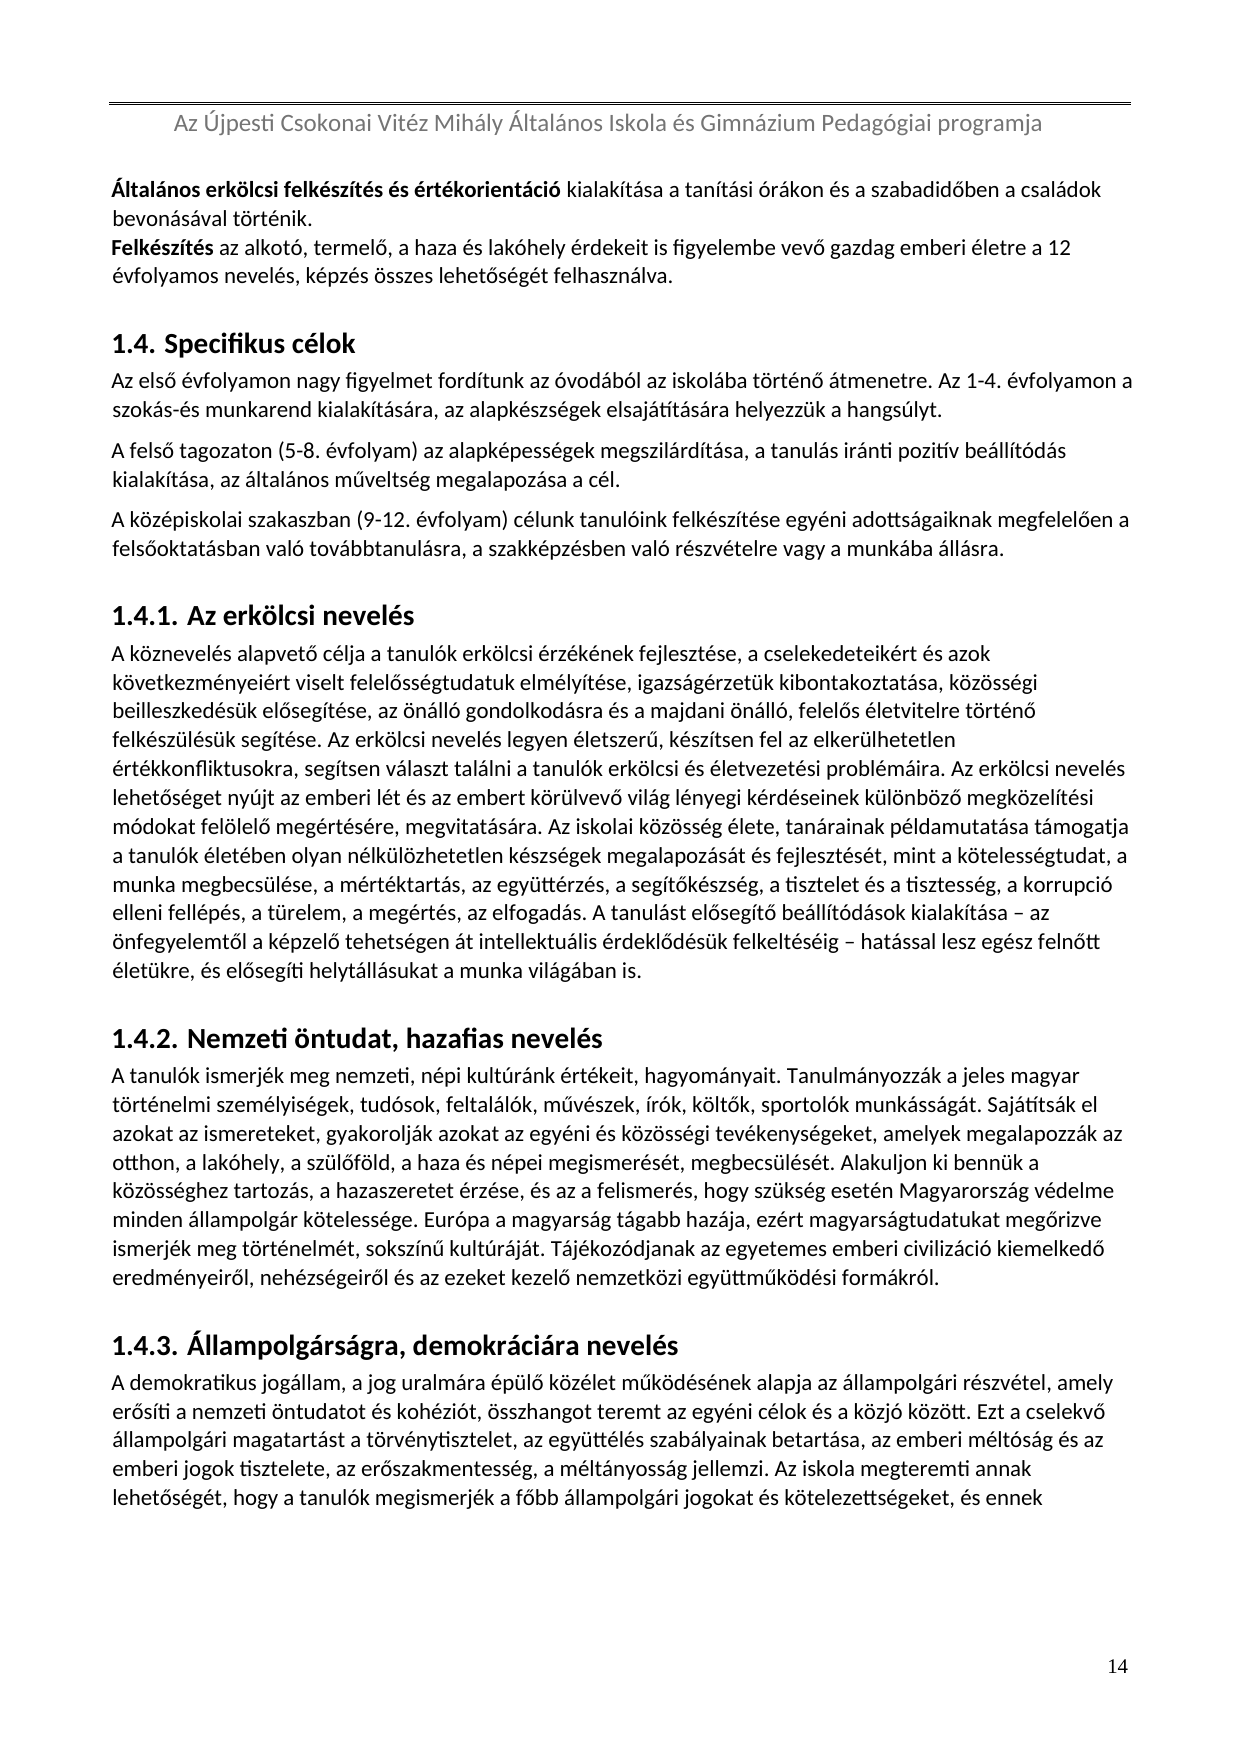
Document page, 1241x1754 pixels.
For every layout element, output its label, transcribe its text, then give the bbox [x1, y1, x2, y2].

text A köznevelés alapvető célja a tanulók erkölcsi érzékének fejlesztése, a cselekedeteikért és azok következményeiért viselt felelősségtudatuk elmélyítése, igazságérzetük kibontakoztatása, közösségi beilleszkedésük elősegítése, az önálló gondolkodásra és a majdani önálló, felelős életvitelre történő felkészülésük segítése. Az erkölcsi nevelés legyen életszerű, készítsen fel az elkerülhetetlen értékkonfliktusokra, segítsen választ találni a tanulók erkölcsi és életvezetési problémáira. Az erkölcsi nevelés lehetőséget nyújt az emberi lét és az embert körülvevő világ lényegi kérdéseinek különböző megközelítési módokat felölelő megértésére, megvitatására. Az iskolai közösség élete, tanárainak példamutatása támogatja a tanulók életében olyan nélkülözhetetlen készségek megalapozását és fejlesztését, mint a kötelességtudat, a munka megbecsülése, a mértéktartás, az együttérzés, a segítőkészség, a tisztelet és a tisztesség, a korrupció elleni fellépés, a türelem, a megértés, az elfogadás. A tanulást elősegítő beállítódások kialakítása – az önfegyelemtől a képzelő tehetségen át intellektuális érdeklődésük felkeltéséig – hatással lesz egész felnőtt életükre, és elősegíti helytállásukat a munka világában is. [111, 639, 1135, 984]
text Általános erkölcsi felkészítés és értékorientáció kialakítása a tanítási órákon és a szabadidőben a családok bevonásával történik. [111, 175, 1135, 232]
text A tanulók ismerjék meg nemzeti, népi kultúránk értékeit, hagyományait. Tanulmányozzák a jeles magyar történelmi személyiségek, tudósok, feltalálók, művészek, írók, költők, sportolók munkásságát. Sajátítsák el azokat az ismereteket, gyakorolják azokat az egyéni és közösségi tevékenységeket, amelyek megalapozzák az otthon, a lakóhely, a szülőföld, a haza és népei megismerését, megbecsülését. Alakuljon ki bennük a közösséghez tartozás, a hazaszeretet érzése, és az a felismerés, hogy szükség esetén Magyarország védelme minden állampolgár kötelessége. Európa a magyarság tágabb hazája, ezért magyarságtudatukat megőrizve ismerjék meg történelmét, sokszínű kultúráját. Tájékozódjanak az egyetemes emberi civilizáció kiemelkedő eredményeiről, nehézségeiről és az ezeket kezelő nemzetközi együttműködési formákról. [111, 1061, 1135, 1291]
text A középiskolai szakaszban (9-12. évfolyam) célunk tanulóink felkészítése egyéni adottságaiknak megfelelően a felsőoktatásban való továbbtanulásra, a szakképzésben való részvételre vagy a munkába állásra. [111, 505, 1135, 562]
text Az első évfolyamon nagy figyelmet fordítunk az óvodából az iskolába történő átmenetre. Az 1-4. évfolyamon a szokás-és munkarend kialakítására, az alapkészségek elsajátítására helyezzük a hangsúlyt. [111, 366, 1135, 423]
text Felkészítés az alkotó, termelő, a haza és lakóhely érdekeit is figyelembe vevő gazdag emberi életre a 12 évfolyamos nevelés, képzés összes lehetőségét felhasználva. [111, 233, 1135, 290]
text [111, 1368, 1135, 1511]
text A felső tagozaton (5-8. évfolyam) az alapképességek megszilárdítása, a tanulás iránti pozitív beállítódás kialakítása, az általános műveltség megalapozása a cél. [111, 436, 1135, 493]
subtitle 1.4.3. Állampolgárságra, demokráciára nevelés [111, 1327, 1136, 1362]
subtitle 1.4.2. Nemzeti öntudat, hazafias nevelés [111, 1020, 1136, 1055]
subtitle 1.4. Specifikus célok [111, 325, 1136, 361]
subtitle 1.4.1. Az erkölcsi nevelés [111, 597, 1136, 633]
